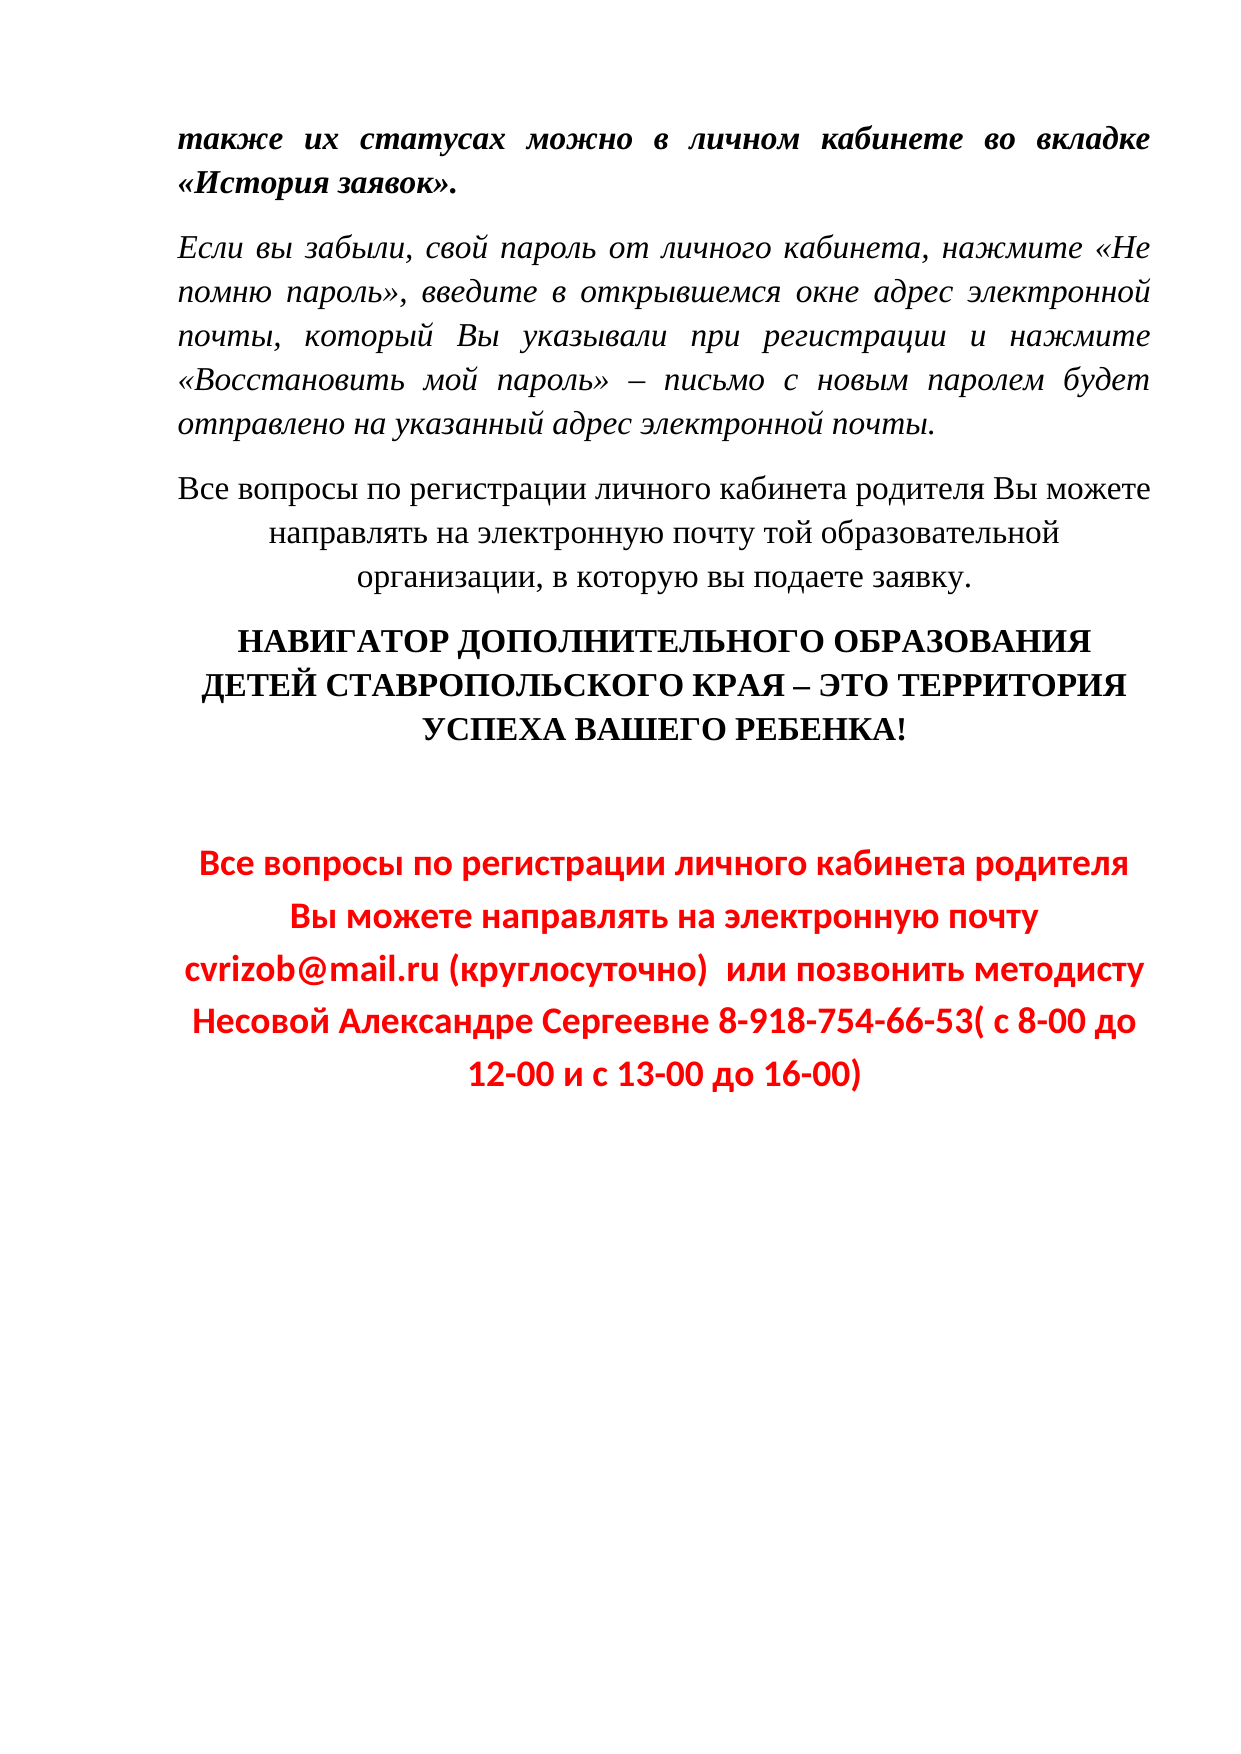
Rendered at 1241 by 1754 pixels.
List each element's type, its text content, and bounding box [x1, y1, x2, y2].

text Все вопросы по регистрации личного кабинета родителя Вы можете направлять на электронную почту той образовательной организации, в которую вы подаете заявку. [177, 468, 1152, 595]
text НАВИГАТОР ДОПОЛНИТЕЛЬНОГО ОБРАЗОВАНИЯ ДЕТЕЙ СТАВРОПОЛЬСКОГО КРАЯ – ЭТО ТЕРРИТОРИЯ УСПЕХА ВАШЕГО РЕБЕНКА! [177, 621, 1152, 748]
text Все вопросы по регистрации личного кабинета родителя Вы можете направлять на электронную почту cvrizob@mail.ru (круглосуточно) или позвонить методисту Несовой Александре Сергеевне 8-918-754-66-53( с 8-00 до 12-00 и с 13-00 до 16-00) [177, 839, 1152, 1096]
text Если вы забыли, свой пароль от личного кабинета, нажмите «Не помню пароль», введите в открывшемся окне адрес электронной почты, который Вы указывали при регистрации и нажмите «Восстановить мой пароль» – письмо с новым паролем будет отправлено на указанный адрес электронной почты. [177, 227, 1152, 442]
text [177, 118, 1152, 201]
